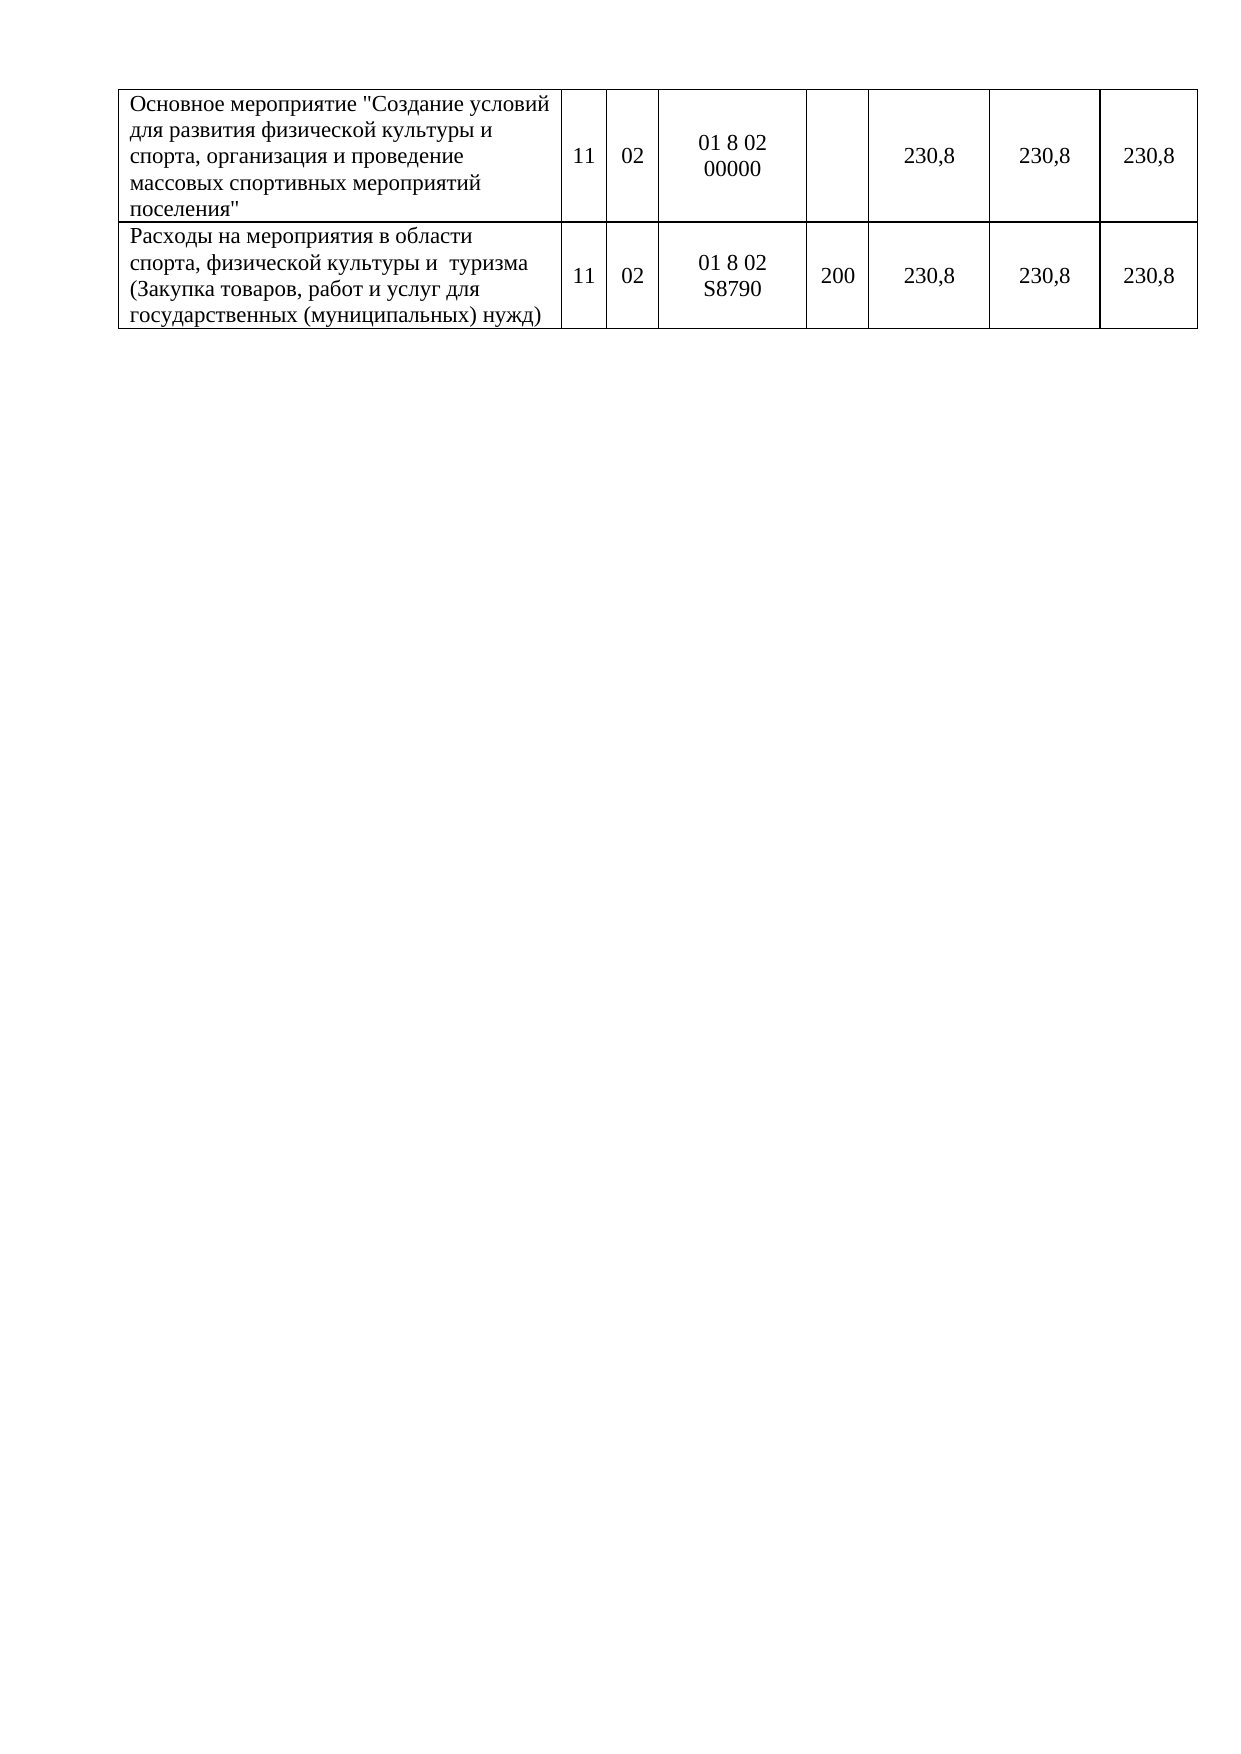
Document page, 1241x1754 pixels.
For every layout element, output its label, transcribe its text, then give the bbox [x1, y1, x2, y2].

table_cell 230,8 [869, 223, 989, 328]
table_cell 01 8 02 S8790 [659, 223, 806, 328]
table_cell 230,8 [1101, 90, 1197, 221]
table_cell 230,8 [990, 223, 1099, 328]
table_cell 230,8 [990, 90, 1099, 221]
table_cell 200 [807, 223, 868, 328]
table_cell 02 [607, 90, 658, 221]
table_cell Расходы на мероприятия в области спорта, физической культуры и туризма (Закупка товаров, работ и услуг для государственных (муниципальных) нужд) [119, 223, 561, 328]
table_cell 01 8 02 00000 [659, 90, 806, 221]
table_cell 11 [562, 223, 606, 328]
table_cell 02 [607, 223, 658, 328]
table_cell [807, 90, 868, 221]
table_cell 230,8 [869, 90, 989, 221]
table_cell Основное мероприятие "Создание условий для развития физической культуры и спорта, организация и проведение массовых спортивных мероприятий поселения" [119, 90, 561, 221]
table_cell 230,8 [1101, 223, 1197, 328]
table_cell 11 [562, 90, 606, 221]
